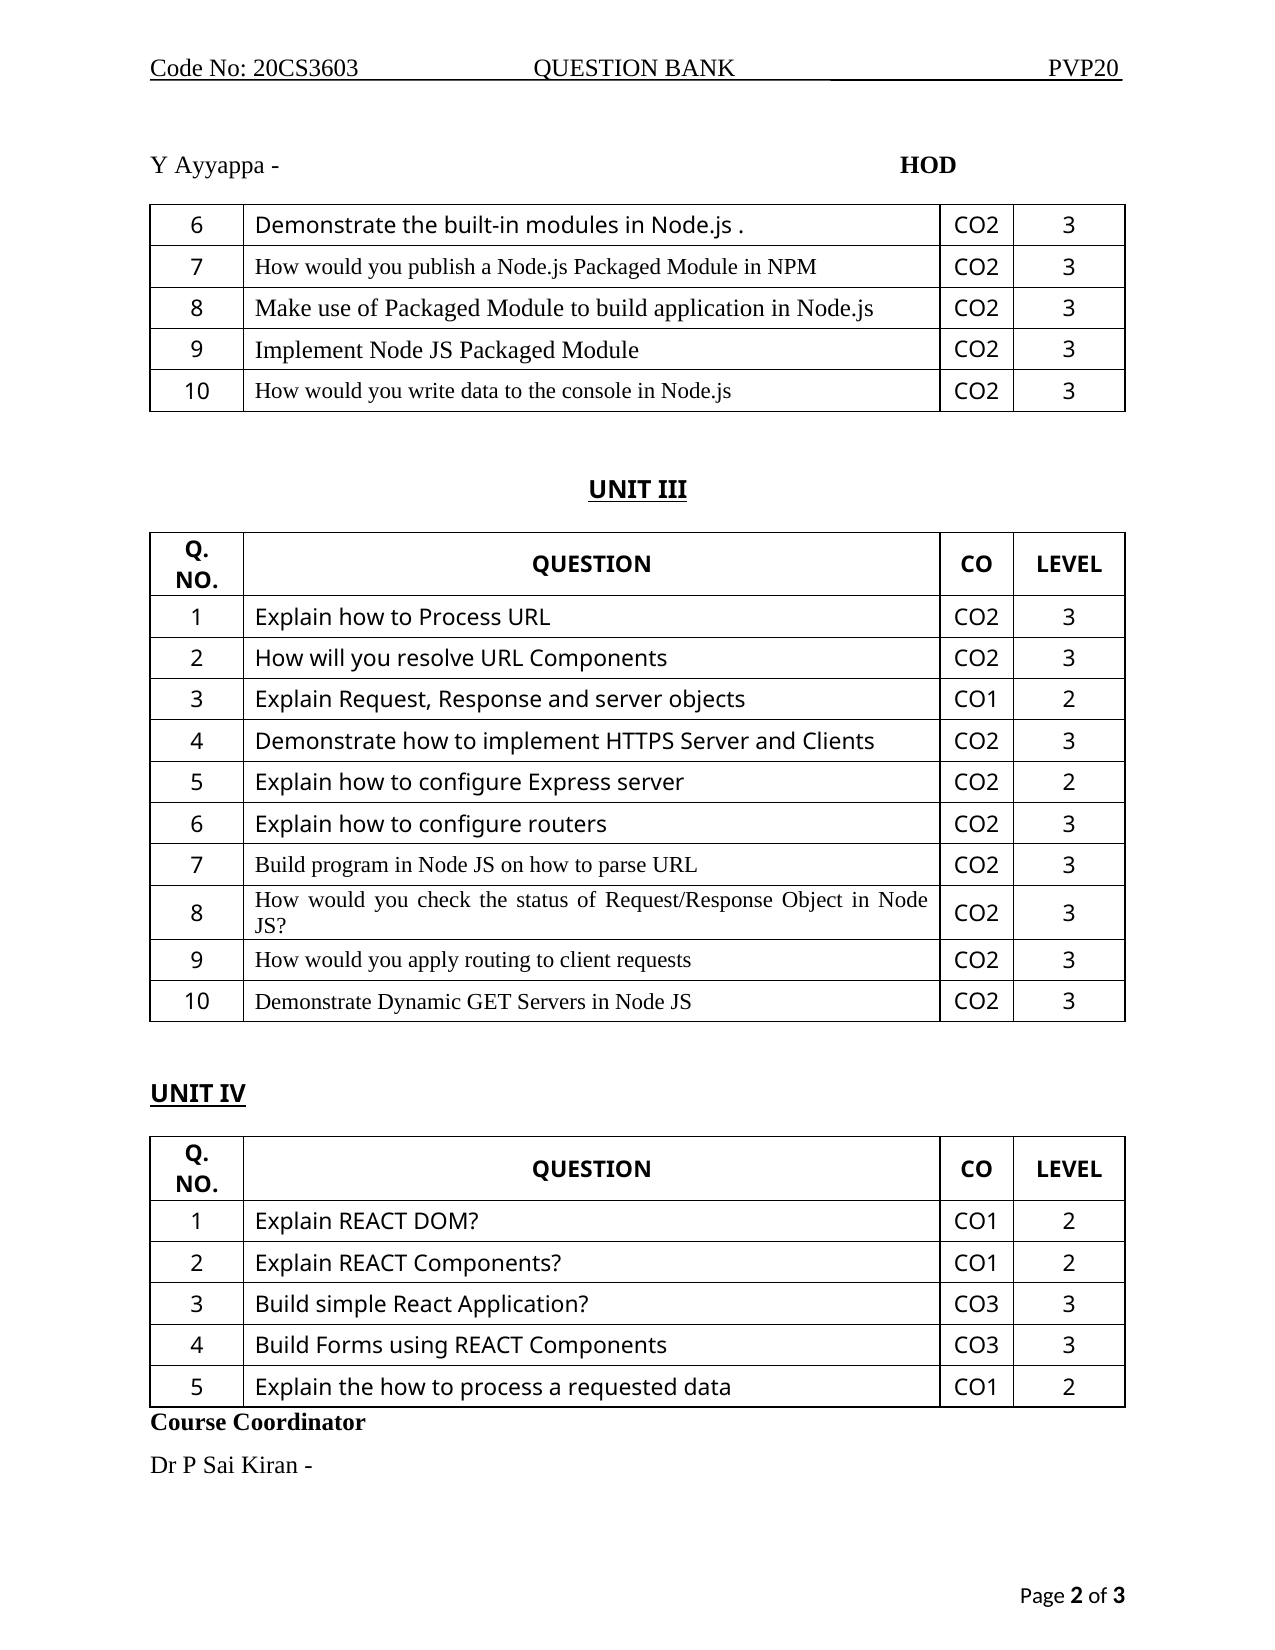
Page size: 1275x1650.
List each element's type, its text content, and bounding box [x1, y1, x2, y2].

table_cell 10 [151, 981, 243, 1021]
table_cell 2 [1014, 762, 1124, 802]
table_cell 8 [151, 886, 243, 938]
table_cell Explain the how to process a requested data [244, 1366, 939, 1406]
table_cell CO2 [941, 638, 1013, 678]
table_cell 3 [1014, 803, 1124, 843]
table_cell 1 [151, 1201, 243, 1241]
table_cell 9 [151, 940, 243, 980]
table_cell 2 [1014, 679, 1124, 719]
table_cell CO1 [941, 1201, 1013, 1241]
table_header CO2 [941, 205, 1013, 245]
table_cell CO2 [941, 803, 1013, 843]
table_header CO [941, 533, 1013, 595]
table_header Q. NO. [151, 533, 243, 595]
text Y Ayyappa - HOD [150, 150, 1125, 179]
table_cell Explain how to configure routers [244, 803, 939, 843]
table_header LEVEL [1014, 533, 1124, 595]
table_cell How will you resolve URL Components [244, 638, 939, 678]
table_cell CO2 [941, 981, 1013, 1021]
table_header CO [941, 1137, 1013, 1199]
table_cell 3 [1014, 370, 1124, 411]
table_cell 3 [151, 679, 243, 719]
table_cell 2 [151, 638, 243, 678]
table_cell 6 [151, 803, 243, 843]
table_cell CO3 [941, 1283, 1013, 1324]
table_header 6 [151, 205, 243, 245]
table_cell 3 [1014, 638, 1124, 678]
table_cell 5 [151, 762, 243, 802]
table_cell Implement Node JS Packaged Module [244, 329, 939, 369]
table_cell 3 [1014, 940, 1124, 980]
table_cell 3 [1014, 720, 1124, 761]
table_cell CO2 [941, 370, 1013, 411]
table_cell 3 [1014, 288, 1124, 328]
table_cell 5 [151, 1366, 243, 1406]
table_cell CO2 [941, 886, 1013, 938]
table_cell Build program in Node JS on how to parse URL [244, 844, 939, 885]
table_cell Make use of Packaged Module to build application in Node.js [244, 288, 939, 328]
table_cell 10 [151, 370, 243, 411]
table_cell 1 [151, 596, 243, 637]
table_cell CO2 [941, 246, 1013, 287]
table_header Q. NO. [151, 1137, 243, 1199]
table_header QUESTION [244, 1137, 939, 1199]
table_cell 4 [151, 720, 243, 761]
table_cell CO1 [941, 679, 1013, 719]
table_cell CO2 [941, 329, 1013, 369]
table_cell How would you check the status of Request/Response Object in Node JS? [244, 886, 939, 938]
table_cell Explain REACT DOM? [244, 1201, 939, 1241]
table_cell 2 [1014, 1242, 1124, 1282]
table_header Demonstrate the built-in modules in Node.js . [244, 205, 939, 245]
table_cell CO2 [941, 844, 1013, 885]
table_cell Explain REACT Components? [244, 1242, 939, 1282]
table_cell 3 [1014, 886, 1124, 938]
table_cell How would you write data to the console in Node.js [244, 370, 939, 411]
table_cell How would you publish a Node.js Packaged Module in NPM [244, 246, 939, 287]
text UNIT III [150, 472, 1125, 506]
table_cell CO1 [941, 1242, 1013, 1282]
table_cell CO3 [941, 1325, 1013, 1365]
table_cell 3 [1014, 1325, 1124, 1365]
table_cell CO2 [941, 940, 1013, 980]
table_cell CO1 [941, 1366, 1013, 1406]
table_cell 2 [151, 1242, 243, 1282]
table_cell 3 [1014, 981, 1124, 1021]
table_cell 7 [151, 246, 243, 287]
table_cell How would you apply routing to client requests [244, 940, 939, 980]
table_cell Explain how to Process URL [244, 596, 939, 637]
table_cell CO2 [941, 720, 1013, 761]
table_cell 3 [151, 1283, 243, 1324]
table_cell 3 [1014, 1283, 1124, 1324]
table_header 3 [1014, 205, 1124, 245]
text UNIT IV [150, 1076, 1125, 1110]
table_cell Build Forms using REACT Components [244, 1325, 939, 1365]
table_cell 4 [151, 1325, 243, 1365]
table_cell Build simple React Application? [244, 1283, 939, 1324]
table_cell CO2 [941, 762, 1013, 802]
table_header LEVEL [1014, 1137, 1124, 1199]
table_cell 2 [1014, 1366, 1124, 1406]
table_cell CO2 [941, 288, 1013, 328]
table_cell Explain Request, Response and server objects [244, 679, 939, 719]
table_cell 7 [151, 844, 243, 885]
table_cell Demonstrate Dynamic GET Servers in Node JS [244, 981, 939, 1021]
table_cell 3 [1014, 329, 1124, 369]
table_header QUESTION [244, 533, 939, 595]
table_cell Explain how to configure Express server [244, 762, 939, 802]
table_cell 9 [151, 329, 243, 369]
text Course Coordinator [150, 1408, 1125, 1436]
text Dr P Sai Kiran - [150, 1451, 1125, 1479]
table_cell 3 [1014, 246, 1124, 287]
table_cell 2 [1014, 1201, 1124, 1241]
table_cell Demonstrate how to implement HTTPS Server and Clients [244, 720, 939, 761]
table_cell CO2 [941, 596, 1013, 637]
table_cell 3 [1014, 844, 1124, 885]
table_cell 3 [1014, 596, 1124, 637]
table_cell 8 [151, 288, 243, 328]
